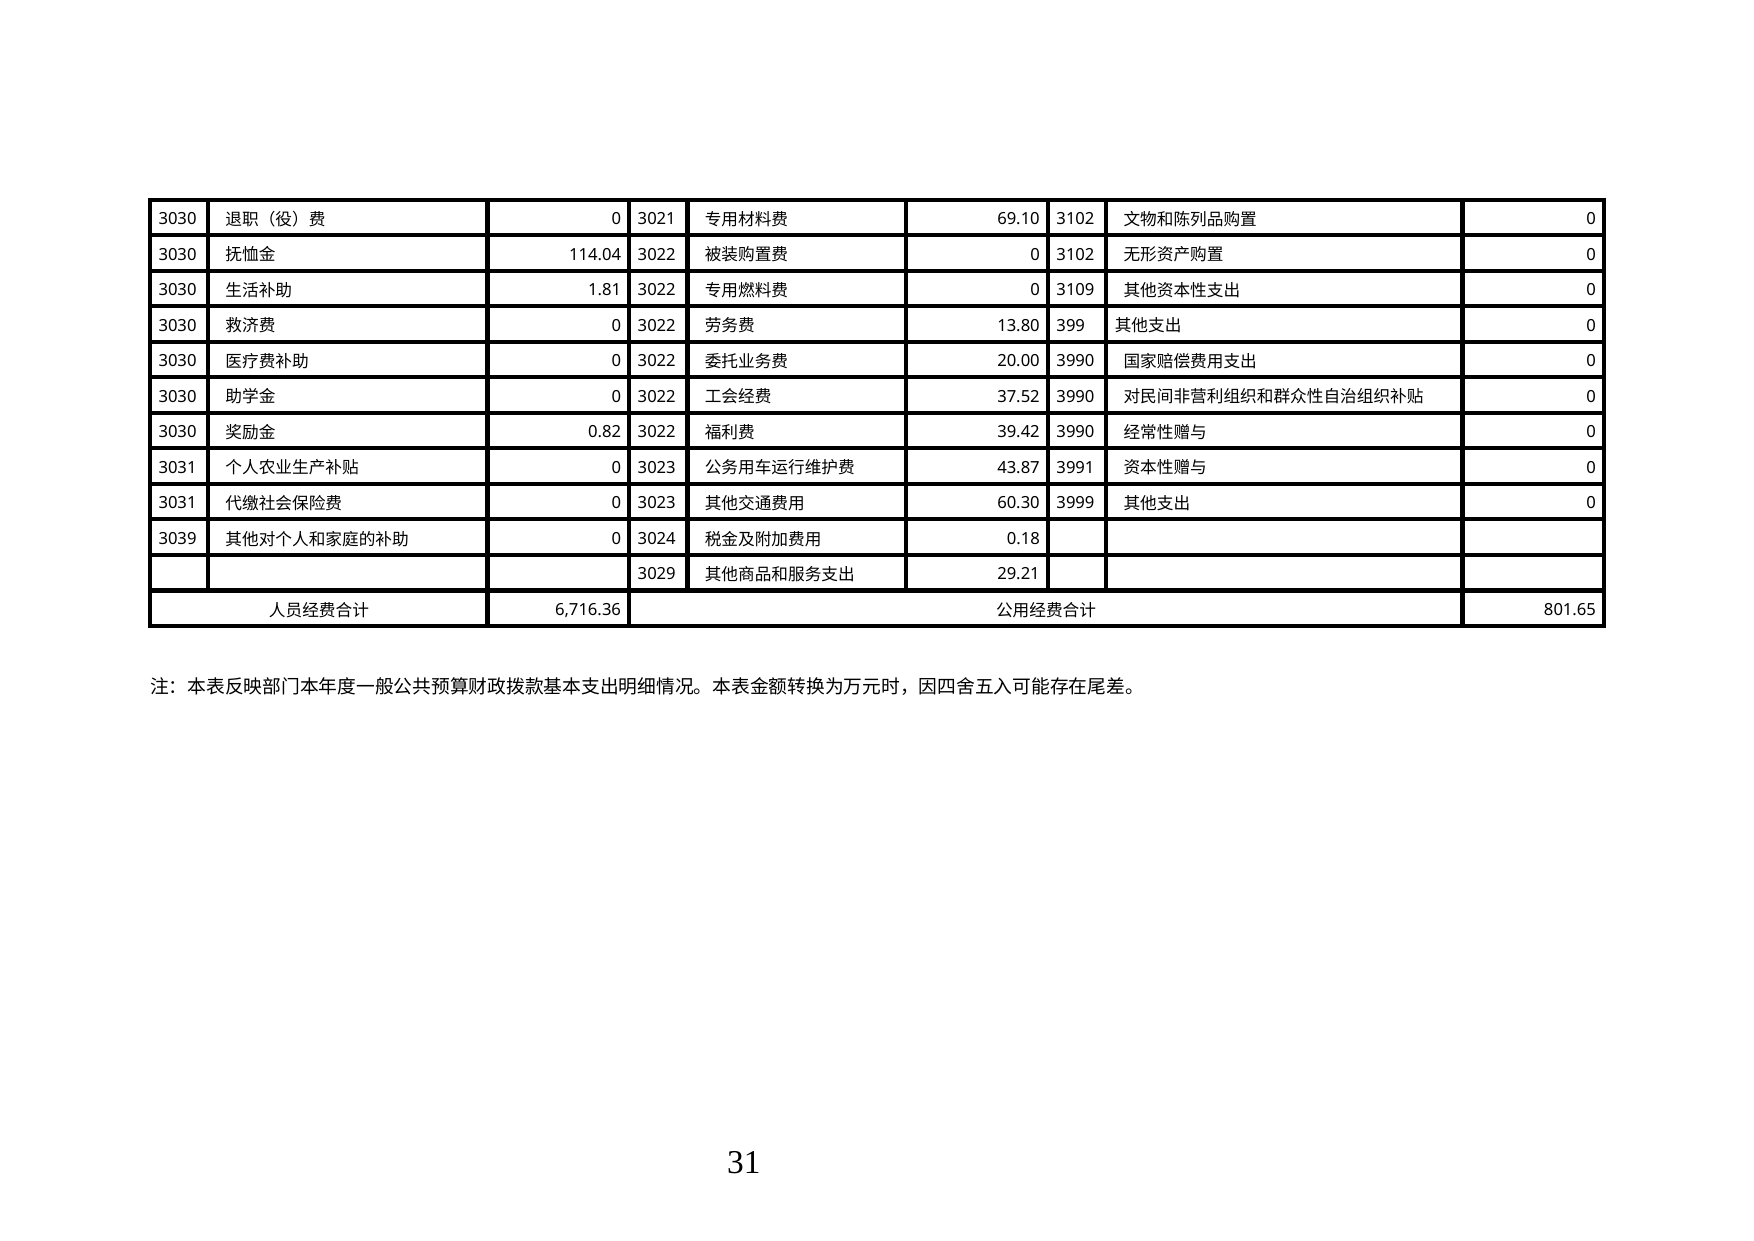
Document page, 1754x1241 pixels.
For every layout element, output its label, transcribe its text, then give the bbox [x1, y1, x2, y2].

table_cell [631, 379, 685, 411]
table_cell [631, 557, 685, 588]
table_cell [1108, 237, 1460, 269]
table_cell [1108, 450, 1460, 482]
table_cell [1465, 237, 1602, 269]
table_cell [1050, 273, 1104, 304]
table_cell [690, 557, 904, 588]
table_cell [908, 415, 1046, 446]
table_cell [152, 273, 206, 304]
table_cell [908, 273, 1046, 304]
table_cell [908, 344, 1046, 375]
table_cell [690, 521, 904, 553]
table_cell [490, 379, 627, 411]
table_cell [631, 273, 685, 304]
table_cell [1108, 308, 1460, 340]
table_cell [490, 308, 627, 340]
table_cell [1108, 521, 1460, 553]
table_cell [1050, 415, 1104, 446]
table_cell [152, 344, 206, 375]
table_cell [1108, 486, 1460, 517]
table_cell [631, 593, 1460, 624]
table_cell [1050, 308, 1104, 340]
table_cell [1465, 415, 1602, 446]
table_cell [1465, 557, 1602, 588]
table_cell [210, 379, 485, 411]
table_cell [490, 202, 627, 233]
text 注：本表反映部门本年度一般公共预算财政拨款基本支出明细情况。本表金额转换为万元时，因四舍五入可能存在尾差。 [150, 669, 1604, 701]
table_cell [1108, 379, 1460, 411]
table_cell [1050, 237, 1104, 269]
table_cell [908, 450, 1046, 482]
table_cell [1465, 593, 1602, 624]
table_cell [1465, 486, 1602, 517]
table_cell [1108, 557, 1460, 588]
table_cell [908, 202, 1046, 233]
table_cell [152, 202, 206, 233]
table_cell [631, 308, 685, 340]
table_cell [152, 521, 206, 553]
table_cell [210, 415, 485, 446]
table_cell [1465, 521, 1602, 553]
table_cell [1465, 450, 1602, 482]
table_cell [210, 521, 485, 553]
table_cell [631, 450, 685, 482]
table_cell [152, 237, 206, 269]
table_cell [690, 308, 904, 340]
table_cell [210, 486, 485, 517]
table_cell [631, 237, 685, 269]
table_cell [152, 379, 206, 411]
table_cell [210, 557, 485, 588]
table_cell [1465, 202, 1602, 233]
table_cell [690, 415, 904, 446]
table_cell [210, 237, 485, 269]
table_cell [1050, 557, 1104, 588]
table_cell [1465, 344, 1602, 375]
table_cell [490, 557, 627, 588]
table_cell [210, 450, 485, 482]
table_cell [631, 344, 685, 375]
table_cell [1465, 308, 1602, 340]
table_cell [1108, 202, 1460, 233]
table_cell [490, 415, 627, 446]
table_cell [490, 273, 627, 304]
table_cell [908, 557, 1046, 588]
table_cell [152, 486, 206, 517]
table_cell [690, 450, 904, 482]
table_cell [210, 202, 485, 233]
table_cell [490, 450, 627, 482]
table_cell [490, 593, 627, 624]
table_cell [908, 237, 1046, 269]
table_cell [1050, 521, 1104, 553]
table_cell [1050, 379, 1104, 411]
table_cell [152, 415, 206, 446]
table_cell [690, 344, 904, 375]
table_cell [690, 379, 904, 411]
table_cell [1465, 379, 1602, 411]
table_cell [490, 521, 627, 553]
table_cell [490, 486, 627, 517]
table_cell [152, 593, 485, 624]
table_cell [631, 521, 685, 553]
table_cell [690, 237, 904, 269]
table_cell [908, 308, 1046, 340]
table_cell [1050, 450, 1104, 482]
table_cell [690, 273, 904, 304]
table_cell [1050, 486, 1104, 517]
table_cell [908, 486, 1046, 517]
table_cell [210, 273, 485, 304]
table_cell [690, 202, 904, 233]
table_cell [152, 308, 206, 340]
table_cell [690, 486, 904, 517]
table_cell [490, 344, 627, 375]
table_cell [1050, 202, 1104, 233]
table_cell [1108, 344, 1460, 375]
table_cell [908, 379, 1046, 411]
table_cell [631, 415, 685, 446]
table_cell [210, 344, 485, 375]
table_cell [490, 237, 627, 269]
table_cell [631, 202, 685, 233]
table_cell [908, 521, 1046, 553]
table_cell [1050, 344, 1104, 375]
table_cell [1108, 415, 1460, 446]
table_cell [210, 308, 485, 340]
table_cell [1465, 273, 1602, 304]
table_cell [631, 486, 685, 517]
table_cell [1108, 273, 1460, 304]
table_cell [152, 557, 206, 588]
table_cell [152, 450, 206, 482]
